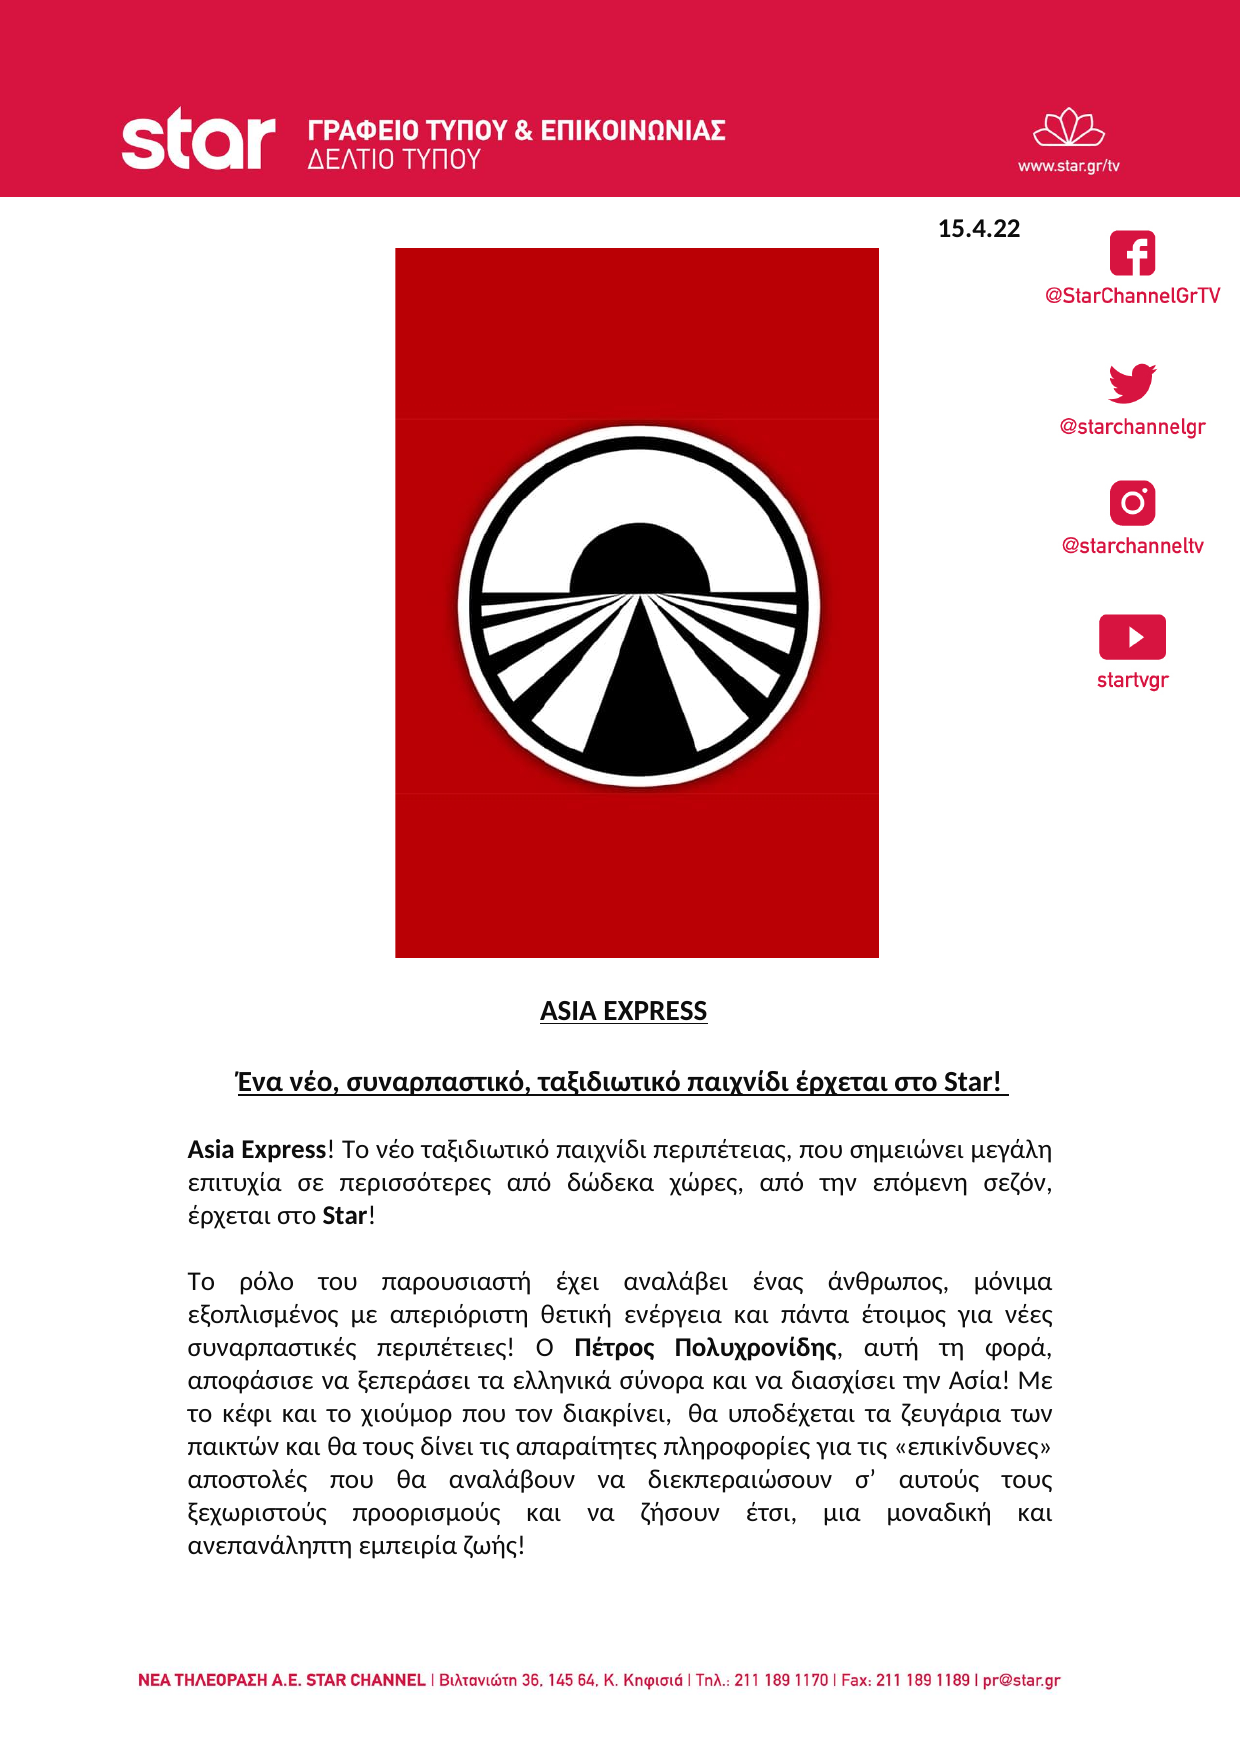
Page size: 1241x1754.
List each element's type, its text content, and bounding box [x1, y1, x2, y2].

text Το ρόλο του παρουσιαστή έχει αναλάβει ένας άνθρωπος, μόνιμα εξοπλισμένος με απεριόριστη θετική ενέργεια και πάντα έτοιμος για νέες συναρπαστικές περιπέτειες! Ο Πέτρος Πολυχρονίδης, αυτή τη φορά, αποφάσισε να ξεπεράσει τα ελληνικά σύνορα και να διασχίσει την Ασία! Με το κέφι και το χιούμορ που τον διακρίνει, θα υποδέχεται τα ζευγάρια των παικτών και θα τους δίνει τις απαραίτητες πληροφορίες για τις «επικίνδυνες» αποστολές που θα αναλάβουν να διεκπεραιώσουν σ’ αυτούς τους ξεχωριστούς προορισμούς και να ζήσουν έτσι, μια μοναδική και ανεπανάληπτη εμπειρία ζωής! [187, 1264, 1053, 1561]
picture [0, 0, 1240, 1753]
text Ένα νέο, συναρπαστικό, ταξιδιωτικό παιχνίδι έρχεται στο Star! [187, 1063, 1053, 1099]
text ASIA EXPRESS [187, 992, 1053, 1028]
text 15.4.22 [187, 211, 1053, 244]
text Asia Express! Το νέο ταξιδιωτικό παιχνίδι περιπέτειας, που σημειώνει μεγάλη επιτυχία σε περισσότερες από δώδεκα χώρες, από την επόμενη σεζόν, έρχεται στο Star! [187, 1132, 1053, 1231]
